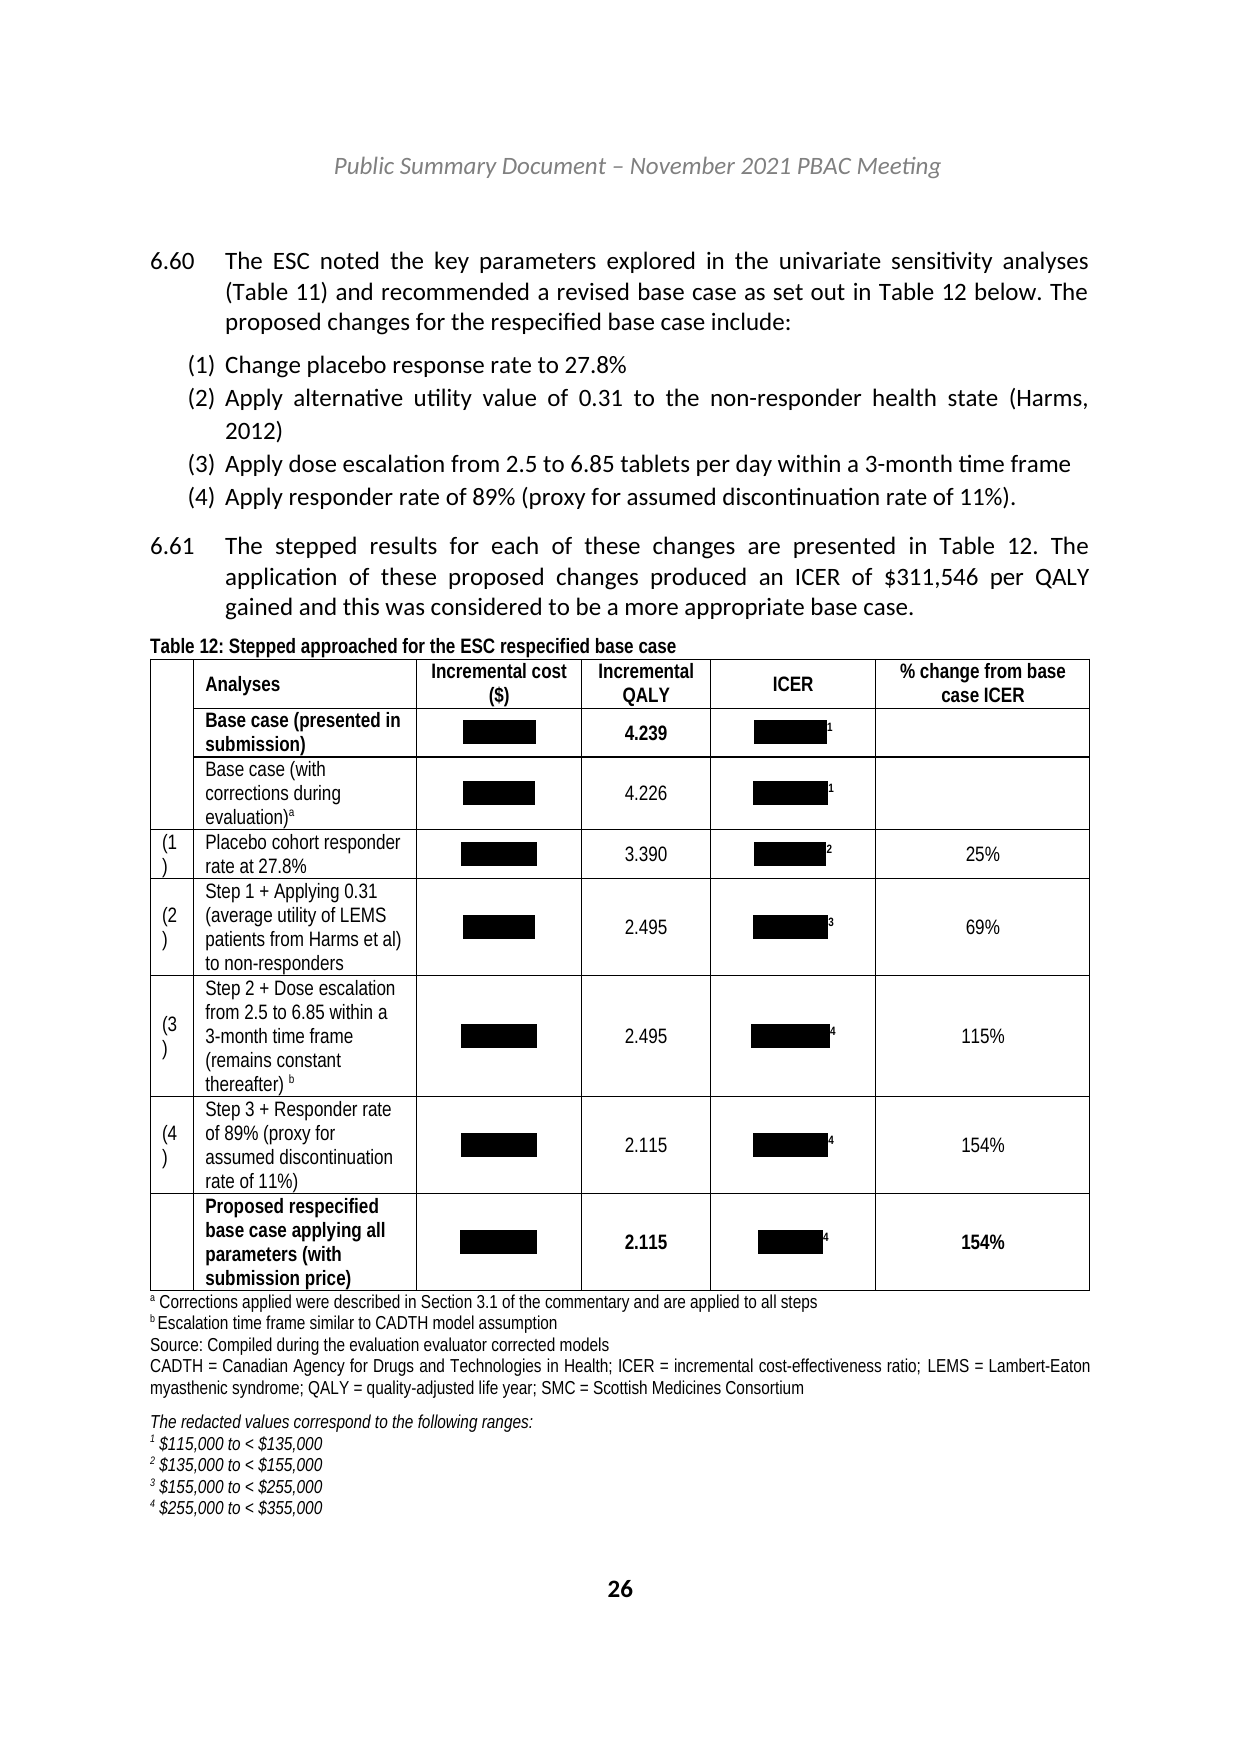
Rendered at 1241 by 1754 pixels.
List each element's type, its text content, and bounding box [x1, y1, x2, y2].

table_header [151, 660, 193, 829]
table_cell 25% [876, 830, 1089, 878]
text CADTH = Canadian Agency for Drugs and Technologies in Health; ICER = incremental cost-effectiveness ratio; LEMS = Lambert-Eaton myasthenic syndrome; QALY = quality-adjusted life year; SMC = Scottish Medicines Consortium [150, 1355, 1090, 1398]
table_cell Base case (presented in submission) [194, 709, 416, 756]
table_header ICER [711, 660, 875, 707]
table_cell (4) [151, 1097, 193, 1193]
table_cell Step 3 + Responder rate of 89% (proxy for assumed discontinuation rate of 11%) [194, 1097, 416, 1193]
table_cell 115% [876, 976, 1089, 1096]
table_cell 154% [876, 1194, 1089, 1290]
table_cell (1) [151, 830, 193, 878]
table_cell '''''''''''''''''''''' [417, 758, 581, 829]
text The redacted values correspond to the following ranges: [150, 1411, 1090, 1433]
subtitle Table 12: Stepped approached for the ESC respecified base case [150, 634, 1090, 658]
table_cell 154% [876, 1097, 1089, 1193]
table_cell [151, 1194, 193, 1290]
text 4 $255,000 to < $355,000 [150, 1497, 1090, 1519]
table_header Incremental cost ($) [417, 660, 581, 707]
text The stepped results for each of these changes are presented in Table 12. The application of these proposed changes produced an ICER of $311,546 per QALY gained and this was considered to be a more appropriate base case. [150, 530, 1090, 622]
table_header Incremental QALY [582, 660, 710, 707]
table_cell Base case (with corrections during evaluation)a [194, 758, 416, 829]
text Source: Compiled during the evaluation evaluator corrected models [150, 1334, 1090, 1355]
table_cell 69% [876, 879, 1089, 975]
table_cell 2.495 [582, 976, 710, 1096]
list Apply alternative utility value of 0.31 to the non-responder health state (Harms, 2012) [187, 382, 1090, 446]
table_cell Step 2 + Dose escalation from 2.5 to 6.85 within a 3-month time frame (remains constant thereafter) b [194, 976, 416, 1096]
text 2 $135,000 to < $155,000 [150, 1454, 1090, 1476]
table_cell 4.226 [582, 758, 710, 829]
table_cell '''''''''''''''''''''''4 [711, 1097, 875, 1193]
text 1 $115,000 to < $135,000 [150, 1433, 1090, 1454]
table_cell ''''''''''''''''''''''' [417, 830, 581, 878]
table_cell Placebo cohort responder rate at 27.8% [194, 830, 416, 878]
table_cell ''''''''''''''''''''''2 [711, 830, 875, 878]
table_cell ''''''''''''''''4 [711, 1194, 875, 1290]
table_cell ''''''''''''''''''''''' [417, 1097, 581, 1193]
table_header Analyses [194, 660, 416, 707]
table_cell Step 1 + Applying 0.31 (average utility of LEMS patients from Harms et al) to non-responders [194, 879, 416, 975]
table_cell '''''''''''''''''''''' [417, 879, 581, 975]
table_cell [876, 709, 1089, 756]
text The ESC noted the key parameters explored in the univariate sensitivity analyses (Table 11) and recommended a revised base case as set out in Table 12 below. The proposed changes for the respecified base case include: [150, 245, 1090, 337]
table_cell (3) [151, 976, 193, 1096]
list Change placebo response rate to 27.8% [187, 349, 1090, 380]
list Apply responder rate of 89% (proxy for assumed discontinuation rate of 11%). [187, 481, 1090, 511]
table_cell ''''''''''''''''''1 [711, 709, 875, 756]
table_cell ''''''''''''''''''''''' [417, 976, 581, 1096]
text 3 $155,000 to < $255,000 [150, 1476, 1090, 1497]
table_cell 4.239 [582, 709, 710, 756]
table_cell 3.390 [582, 830, 710, 878]
text a Corrections applied were described in Section 3.1 of the commentary and are applied to all steps [150, 1291, 1090, 1312]
list Apply dose escalation from 2.5 to 6.85 tablets per day within a 3-month time frame [187, 448, 1090, 478]
text b Escalation time frame similar to CADTH model assumption [150, 1312, 1090, 1334]
table_cell '''''''''''''''''''''''1 [711, 758, 875, 829]
table_cell 2.115 [582, 1194, 710, 1290]
table_cell '''''''''''''''''''''''3 [711, 879, 875, 975]
table_cell ''''''''''''''''''' [417, 1194, 581, 1290]
table_cell 2.115 [582, 1097, 710, 1193]
table_cell '''''''''''''''''' [417, 709, 581, 756]
table_cell ''''''''''''''''''''''''4 [711, 976, 875, 1096]
table_cell 2.495 [582, 879, 710, 975]
table_cell Proposed respecified base case applying all parameters (with submission price) [194, 1194, 416, 1290]
table_cell [876, 758, 1089, 829]
table_cell (2) [151, 879, 193, 975]
table_header % change from base case ICER [876, 660, 1089, 707]
